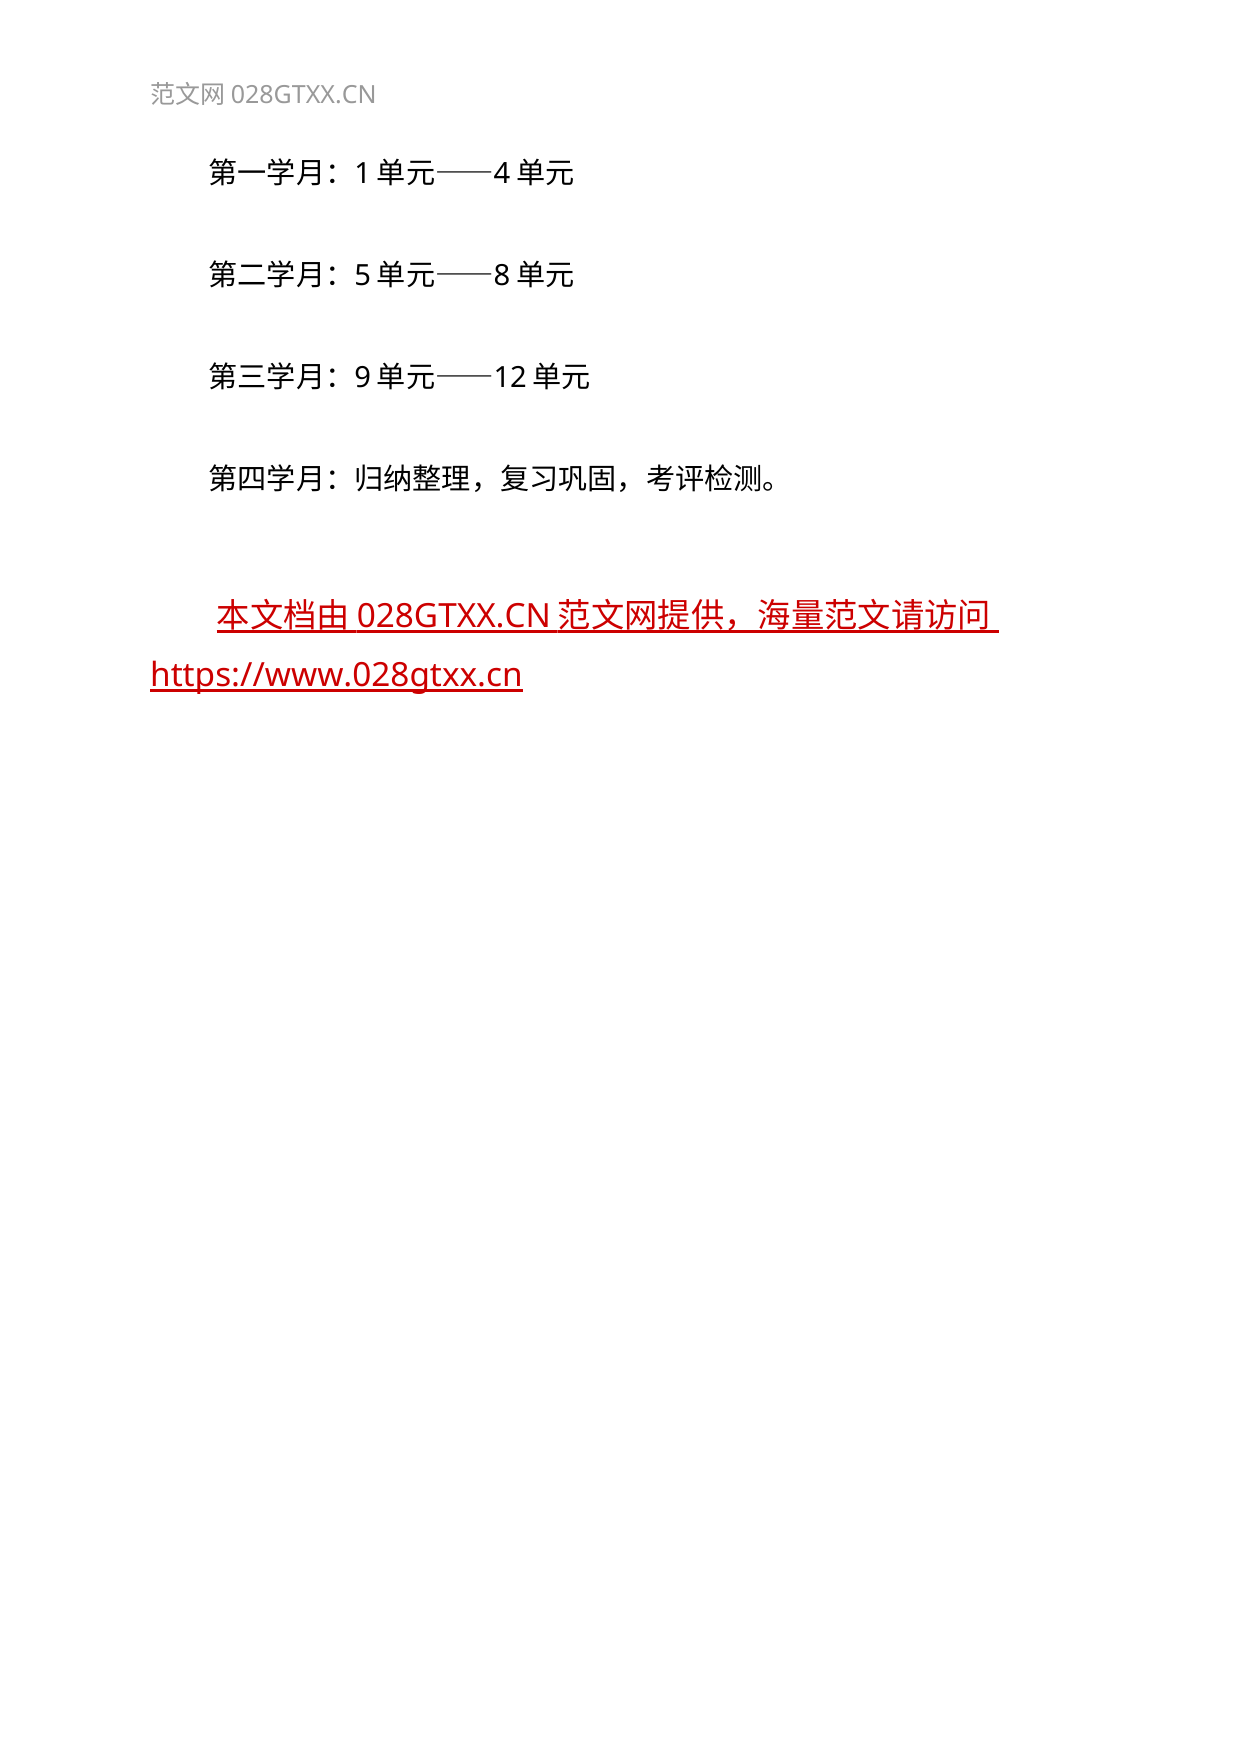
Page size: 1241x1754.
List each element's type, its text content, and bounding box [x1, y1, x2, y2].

text 本文档由028GTXX.CN范文网提供，海量范文请访问 https://www.028gtxx.cn [150, 589, 1090, 696]
text 第一学月：1单元——4单元 [150, 150, 1090, 192]
text 第三学月：9单元——12单元 [150, 354, 1090, 396]
text 第二学月：5单元——8单元 [150, 252, 1090, 294]
text 第四学月：归纳整理，复习巩固，考评检测。 [150, 456, 1090, 498]
